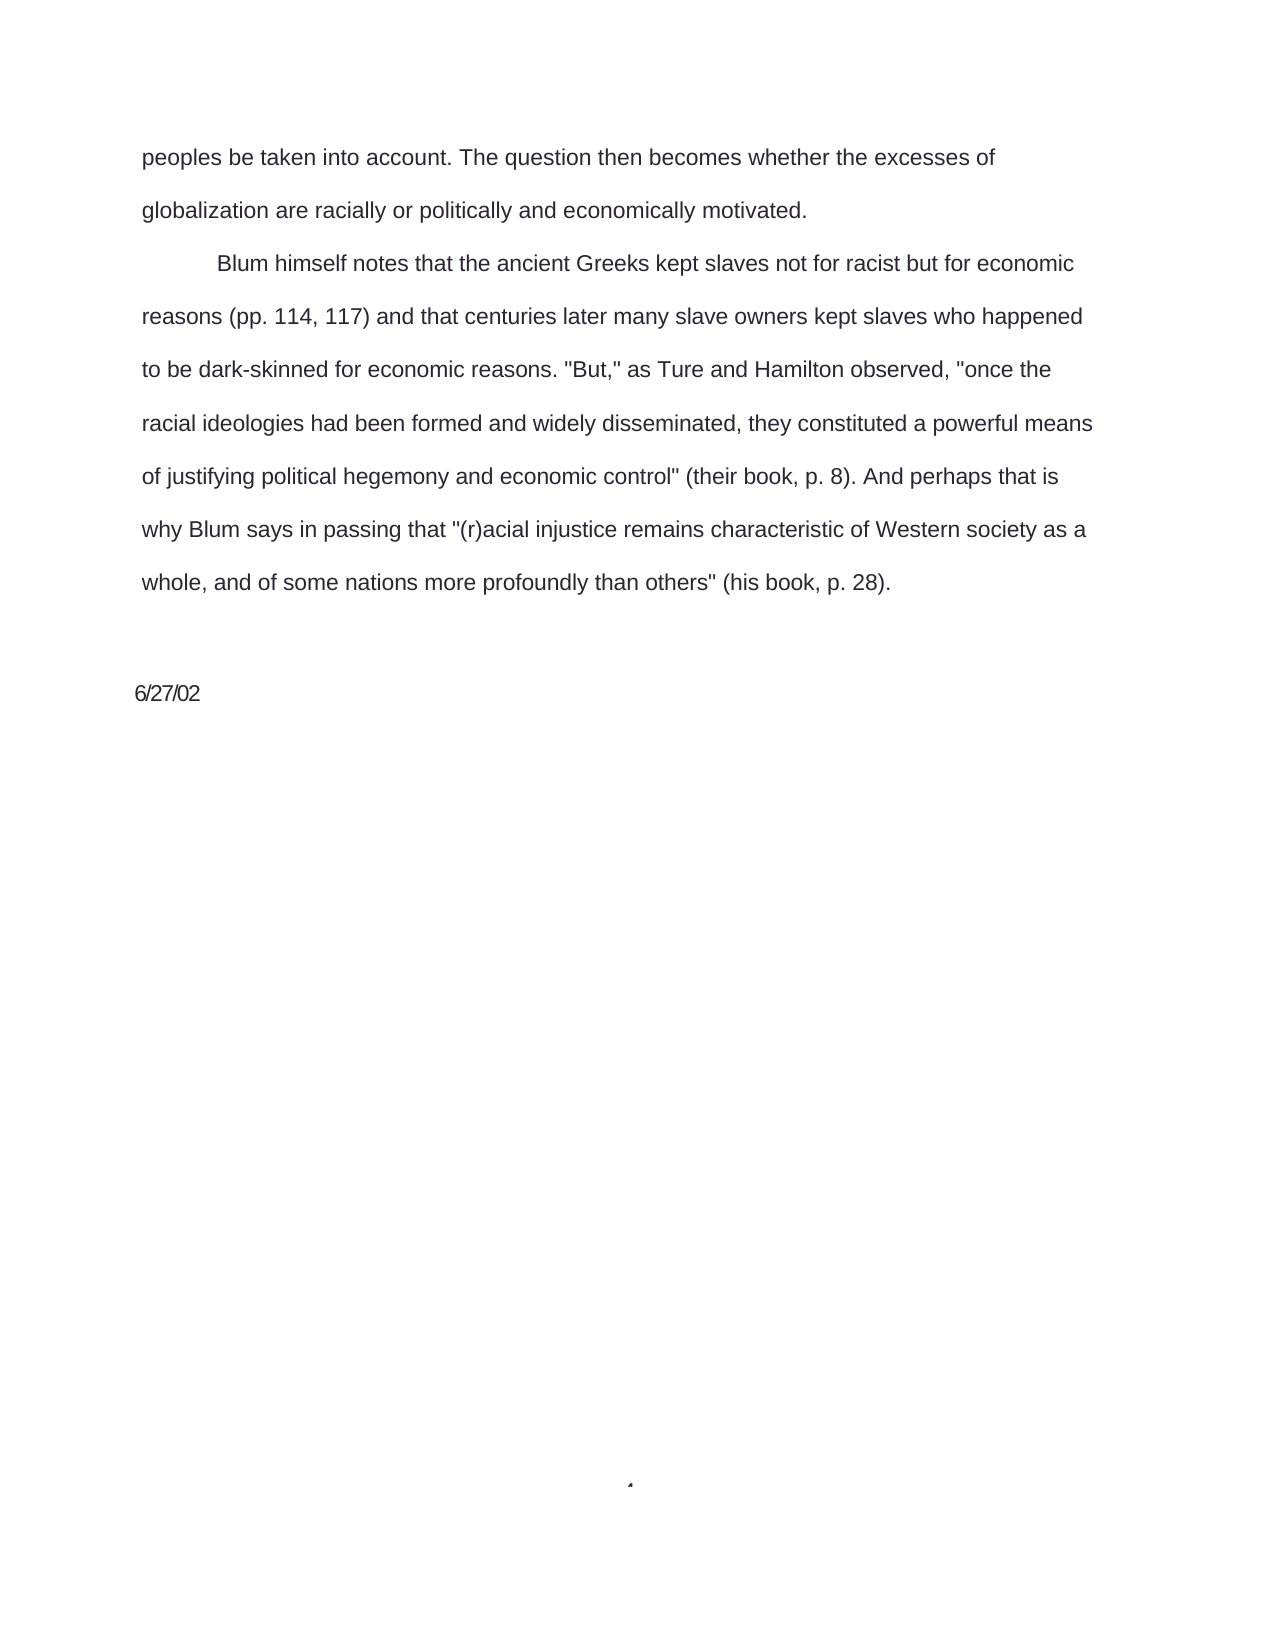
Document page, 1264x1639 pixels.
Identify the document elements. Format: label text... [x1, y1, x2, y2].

text 6/27/02 [134, 681, 1109, 706]
text peoples be taken into account. The question then becomes whether the excesses of globalization are racially or politically and economically motivated. [142, 123, 1004, 229]
text Blum himself notes that the ancient Greeks kept slaves not for racist but for economic reasons (pp. 114, 117) and that centuries later many slave owners kept slaves who happened to be dark-skinned for economic reasons. "But," as Ture and Hamilton observed, "once the racial ideologies had been formed and widely disseminated, they constituted a powerful means of justifying political hegemony and economic control" (their book, p. 8). And perhaps that is why Blum says in passing that "(r)acial injustice remains characteristic of Western society as a whole, and of some nations more profoundly than others" (his book, p. 28). [142, 229, 1102, 601]
